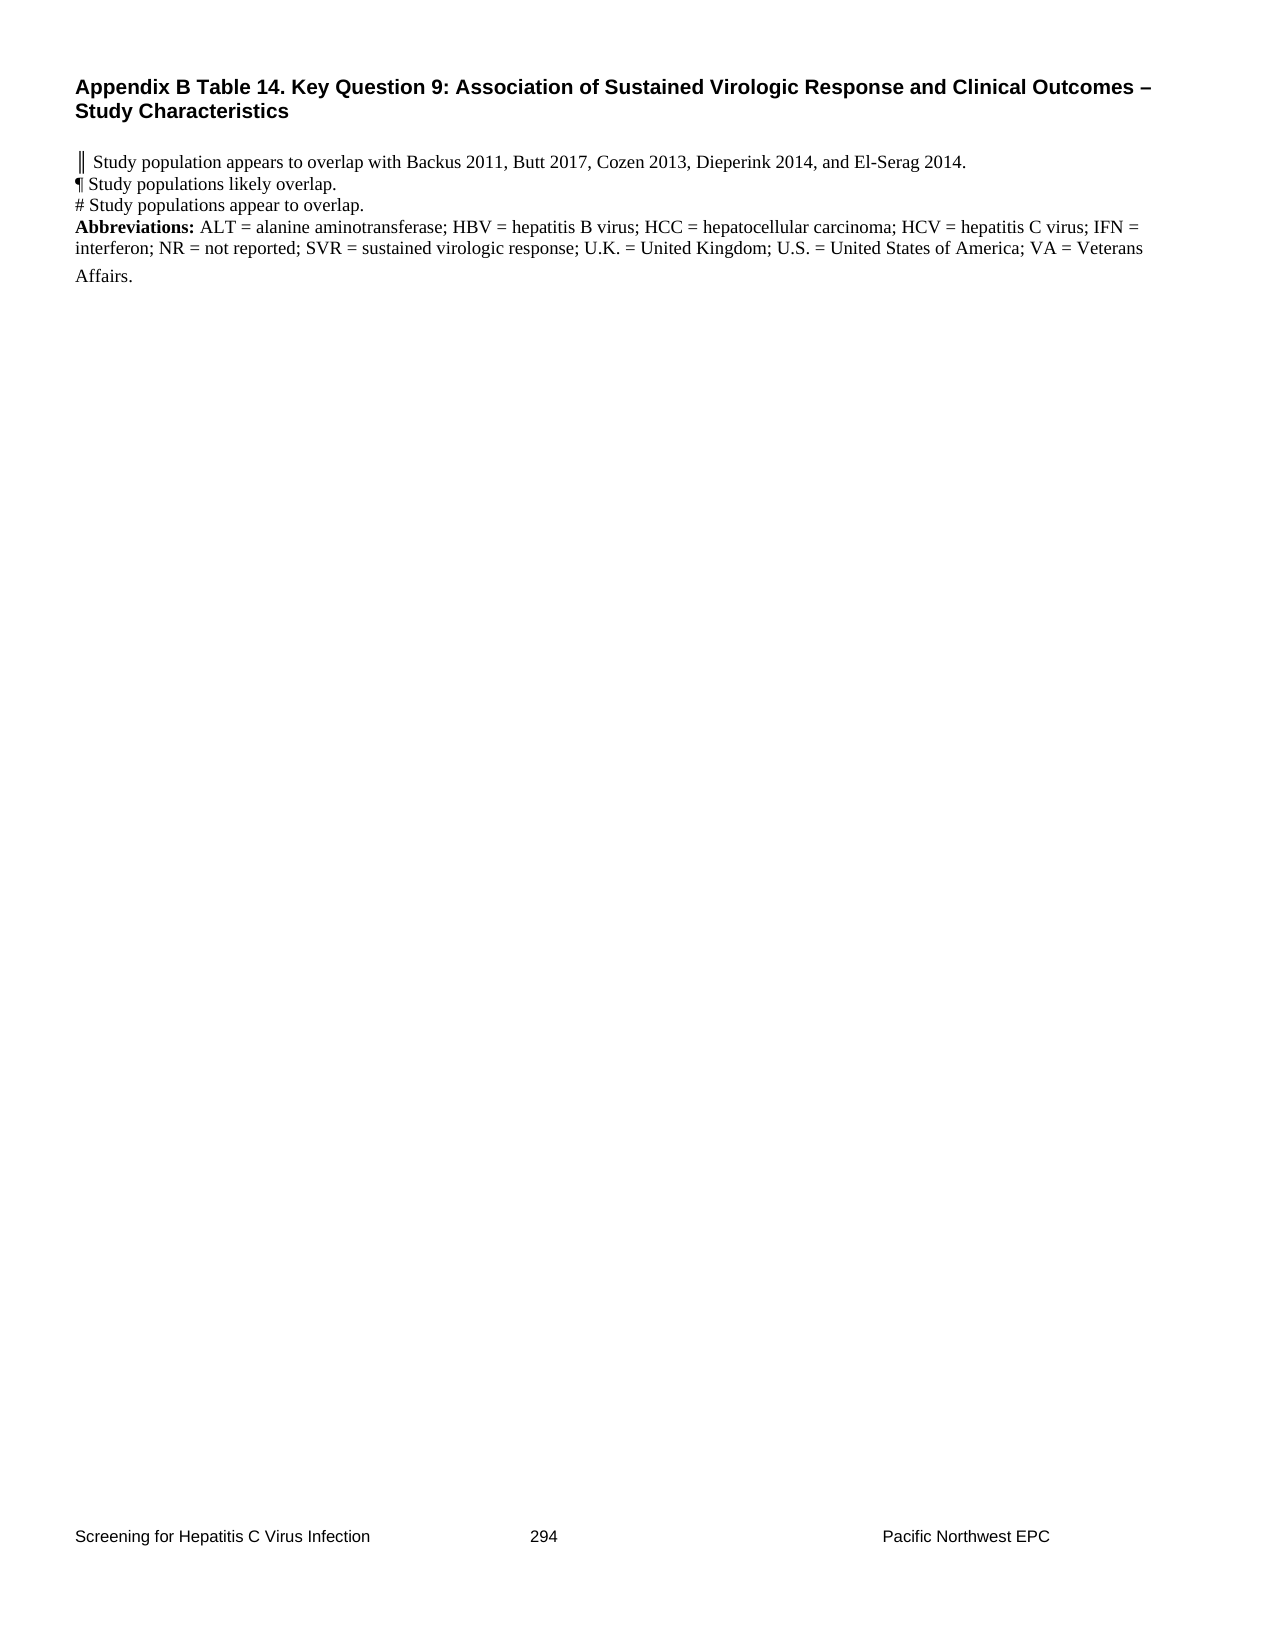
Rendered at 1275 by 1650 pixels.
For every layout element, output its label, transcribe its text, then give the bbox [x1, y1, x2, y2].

text ¶ Study populations likely overlap. [75, 172, 1200, 194]
text # Study populations appear to overlap. [75, 194, 1200, 216]
text Abbreviations: ALT = alanine aminotransferase; HBV = hepatitis B virus; HCC = hepatocellular carcinoma; HCV = hepatitis C virus; IFN = interferon; NR = not reported; SVR = sustained virologic response; U.K. = United Kingdom; U.S. = United States of America; VA = Veterans Affairs. [75, 216, 1200, 287]
text ║ Study population appears to overlap with Backus 2011, Butt 2017, Cozen 2013, Dieperink 2014, and El-Serag 2014. [84, 151, 1200, 172]
